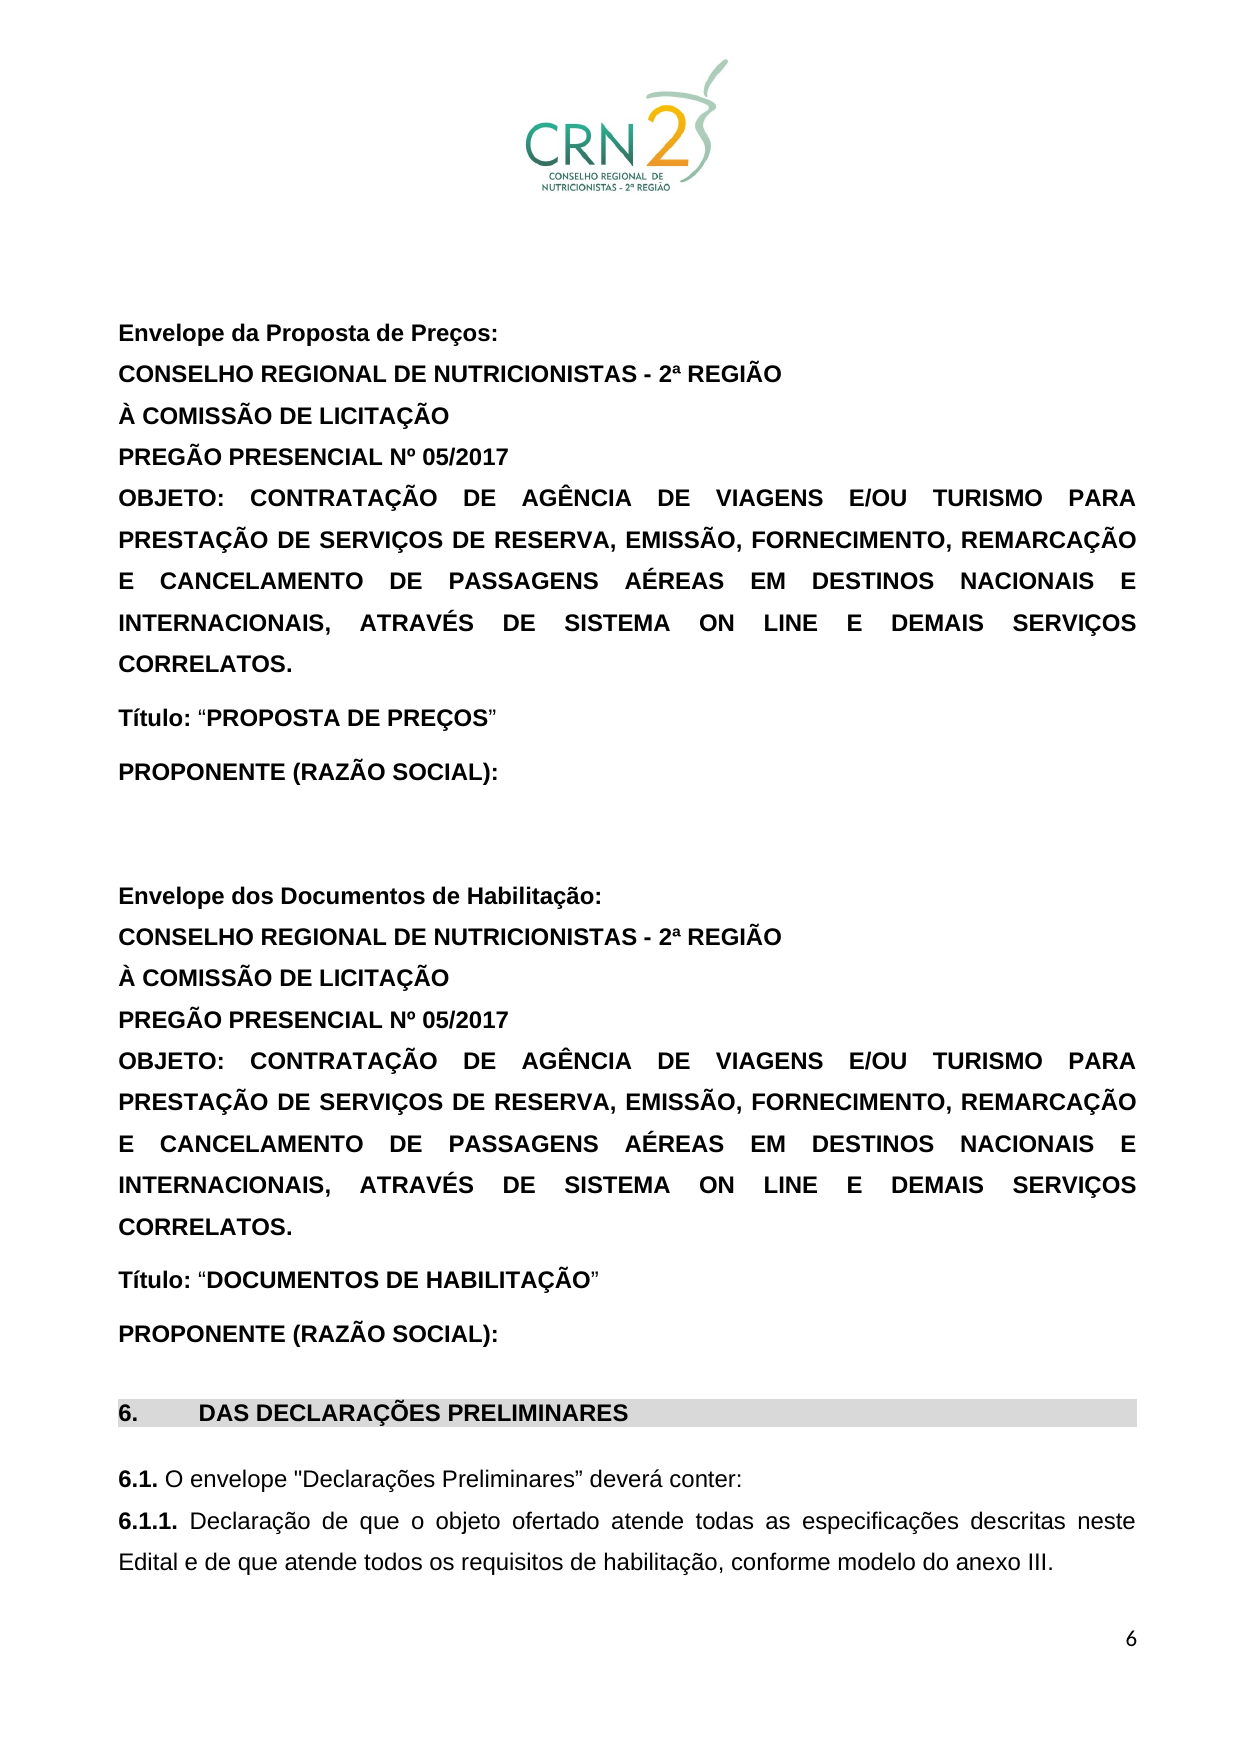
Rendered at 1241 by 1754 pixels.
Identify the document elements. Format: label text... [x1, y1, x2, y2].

text CONSELHO REGIONAL DE NUTRICIONISTAS - 2ª REGIÃO [118, 360, 1137, 388]
text Envelope dos Documentos de Habilitação: [118, 882, 1137, 909]
text CONSELHO REGIONAL DE NUTRICIONISTAS - 2ª REGIÃO [118, 923, 1137, 951]
text PROPONENTE (RAZÃO SOCIAL): [118, 1320, 1137, 1348]
text PROPONENTE (RAZÃO SOCIAL): [118, 757, 1137, 785]
text PREGÃO PRESENCIAL Nº 05/2017 [118, 443, 1137, 471]
text 6.1. O envelope "Declarações Preliminares” deverá conter: [118, 1465, 1137, 1493]
text À COMISSÃO DE LICITAÇÃO [118, 402, 1137, 429]
text 6. DAS DECLARAÇÕES PRELIMINARES [118, 1399, 1137, 1427]
text Título: “PROPOSTA DE PREÇOS” [118, 704, 1137, 731]
text 6.1.1. Declaração de que o objeto ofertado atende todas as especificações descritas neste Edital e de que atende todos os requisitos de habilitação, conforme modelo do anexo III. [118, 1507, 1137, 1576]
text Envelope da Proposta de Preços: [118, 319, 1137, 347]
text À COMISSÃO DE LICITAÇÃO [118, 964, 1137, 992]
text Título: “DOCUMENTOS DE HABILITAÇÃO” [118, 1266, 1137, 1294]
text PREGÃO PRESENCIAL Nº 05/2017 [118, 1006, 1137, 1033]
picture [524, 59, 731, 194]
